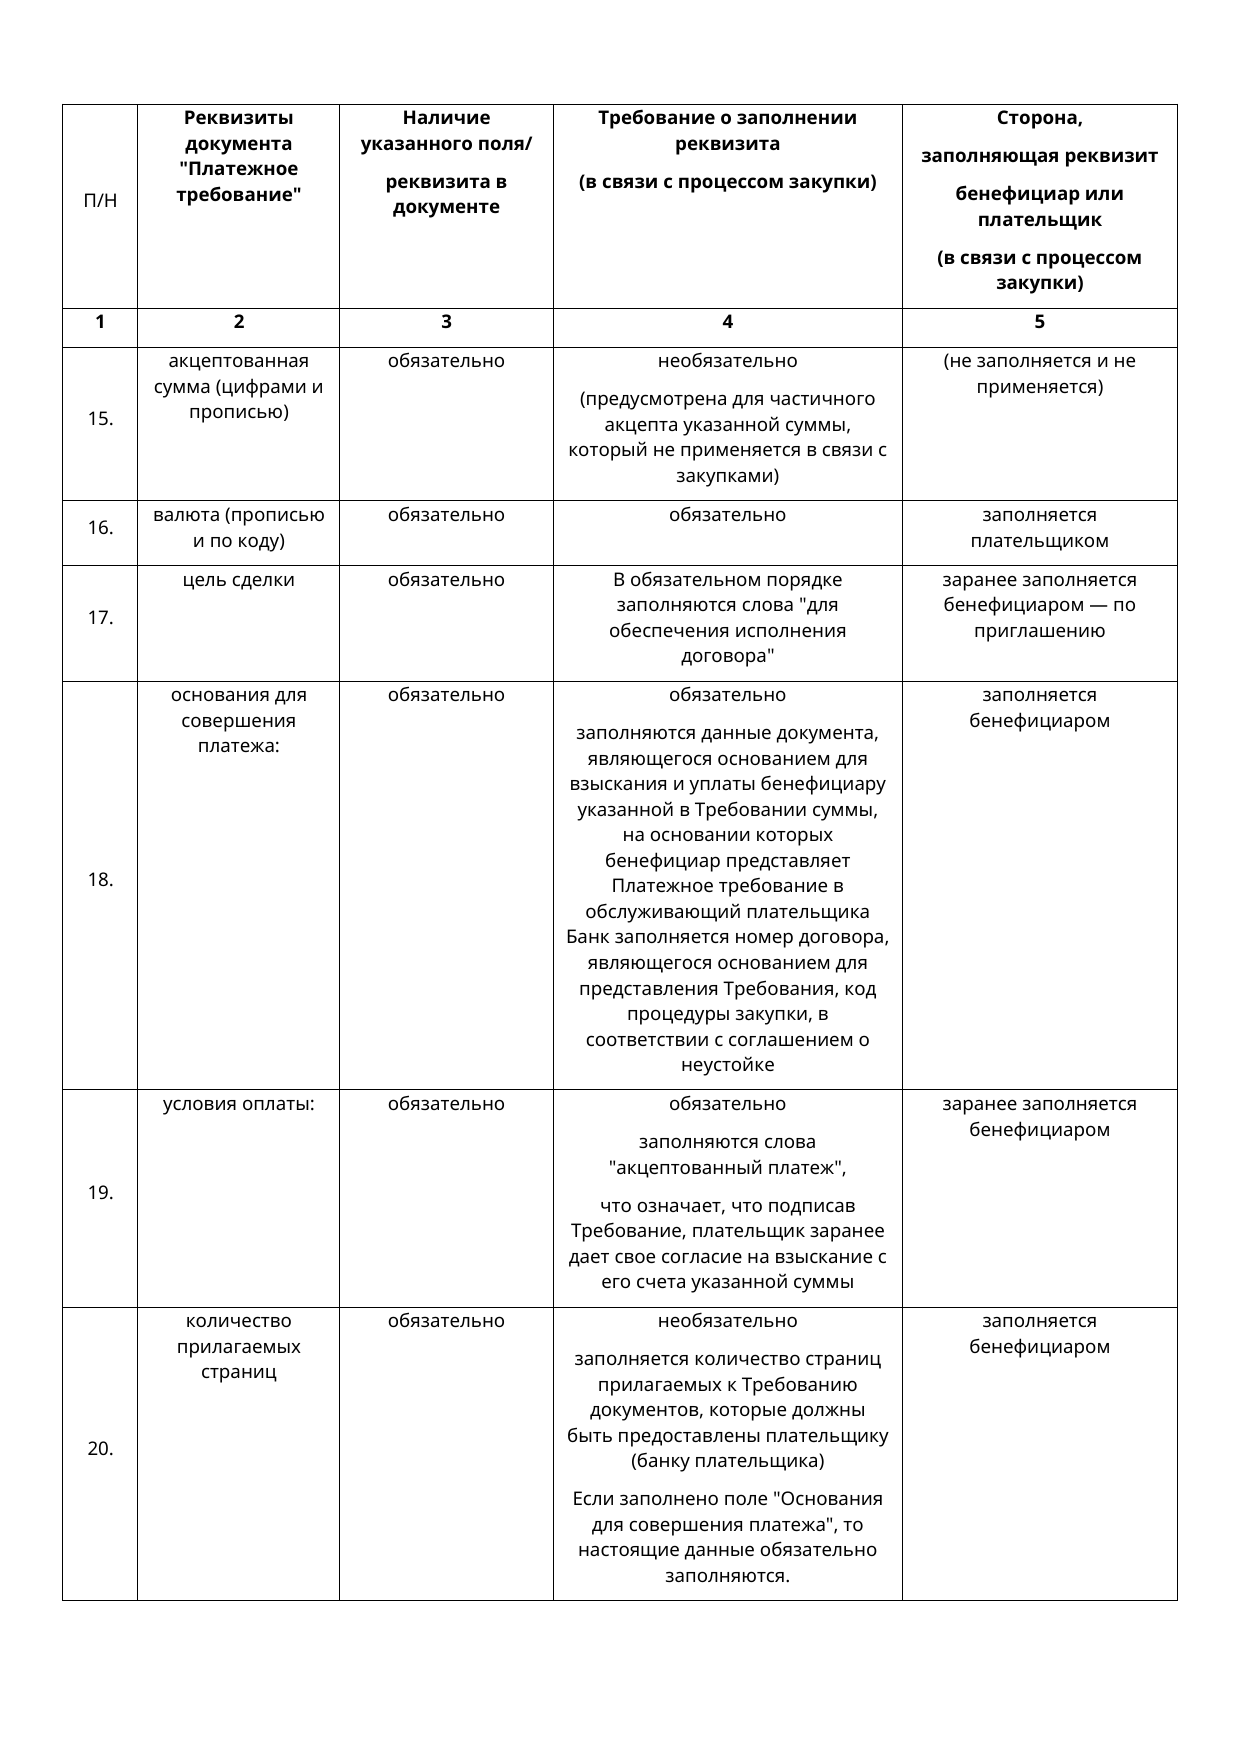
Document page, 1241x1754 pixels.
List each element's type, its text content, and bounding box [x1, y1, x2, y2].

table_cell 3 [340, 309, 553, 347]
table_cell 5 [903, 309, 1177, 347]
table_cell 17. [63, 566, 137, 681]
table_cell обязательно [340, 566, 553, 681]
table_cell заполняется плательщиком [903, 501, 1177, 565]
table_cell 18. [63, 682, 137, 1089]
table_cell обязательно заполняются данные документа, являющегося основанием для взыскания и уплаты бенефициару указанной в Требовании суммы, на основании которых бенефициар представляет Платежное требование в обслуживающий плательщика Банк заполняется номер договора, являющегося основанием для представления Требования, код процедуры закупки, в соответствии с соглашением о неустойке [554, 682, 902, 1089]
table_cell количество прилагаемых страниц [138, 1308, 339, 1600]
table_cell обязательно [340, 348, 553, 500]
table_cell 20. [63, 1308, 137, 1600]
table_cell акцептованная сумма (цифрами и прописью) [138, 348, 339, 500]
table_cell обязательно [554, 501, 902, 565]
table_cell В обязательном порядке заполняются слова "для обеспечения исполнения договора" [554, 566, 902, 681]
table_cell 4 [554, 309, 902, 347]
table_cell обязательно [340, 501, 553, 565]
table_header Наличие указанного поля/ реквизита в документе [340, 105, 553, 308]
table_cell 15. [63, 348, 137, 500]
table_cell необязательно (предусмотрена для частичного акцепта указанной суммы, который не применяется в связи с закупками) [554, 348, 902, 500]
table_header Реквизиты документа "Платежное требование" [138, 105, 339, 308]
table_cell заранее заполняется бенефициаром — по приглашению [903, 566, 1177, 681]
table_cell заполняется бенефициаром [903, 682, 1177, 1089]
table_header Сторона, заполняющая реквизит бенефициар или плательщик (в связи с процессом закупки) [903, 105, 1177, 308]
table_cell валюта (прописью и по коду) [138, 501, 339, 565]
table_header Требование о заполнении реквизита (в связи с процессом закупки) [554, 105, 902, 308]
table_cell основания для совершения платежа: [138, 682, 339, 1089]
table_cell обязательно [340, 1090, 553, 1307]
table_cell условия оплаты: [138, 1090, 339, 1307]
table_cell обязательно заполняются слова "акцептованный платеж", что означает, что подписав Требование, плательщик заранее дает свое согласие на взыскание с его счета указанной суммы [554, 1090, 902, 1307]
table_cell (не заполняется и не применяется) [903, 348, 1177, 500]
table_cell 19. [63, 1090, 137, 1307]
table_header П/Н [63, 105, 137, 308]
table_cell необязательно заполняется количество страниц прилагаемых к Требованию документов, которые должны быть предоставлены плательщику (банку плательщика) Если заполнено поле "Основания для совершения платежа", то настоящие данные обязательно заполняются. [554, 1308, 902, 1600]
table_cell цель сделки [138, 566, 339, 681]
table_cell 1 [63, 309, 137, 347]
table_cell 2 [138, 309, 339, 347]
table_cell обязательно [340, 682, 553, 1089]
table_cell обязательно [340, 1308, 553, 1600]
table_cell заранее заполняется бенефициаром [903, 1090, 1177, 1307]
table_cell заполняется бенефициаром [903, 1308, 1177, 1600]
table_cell 16. [63, 501, 137, 565]
